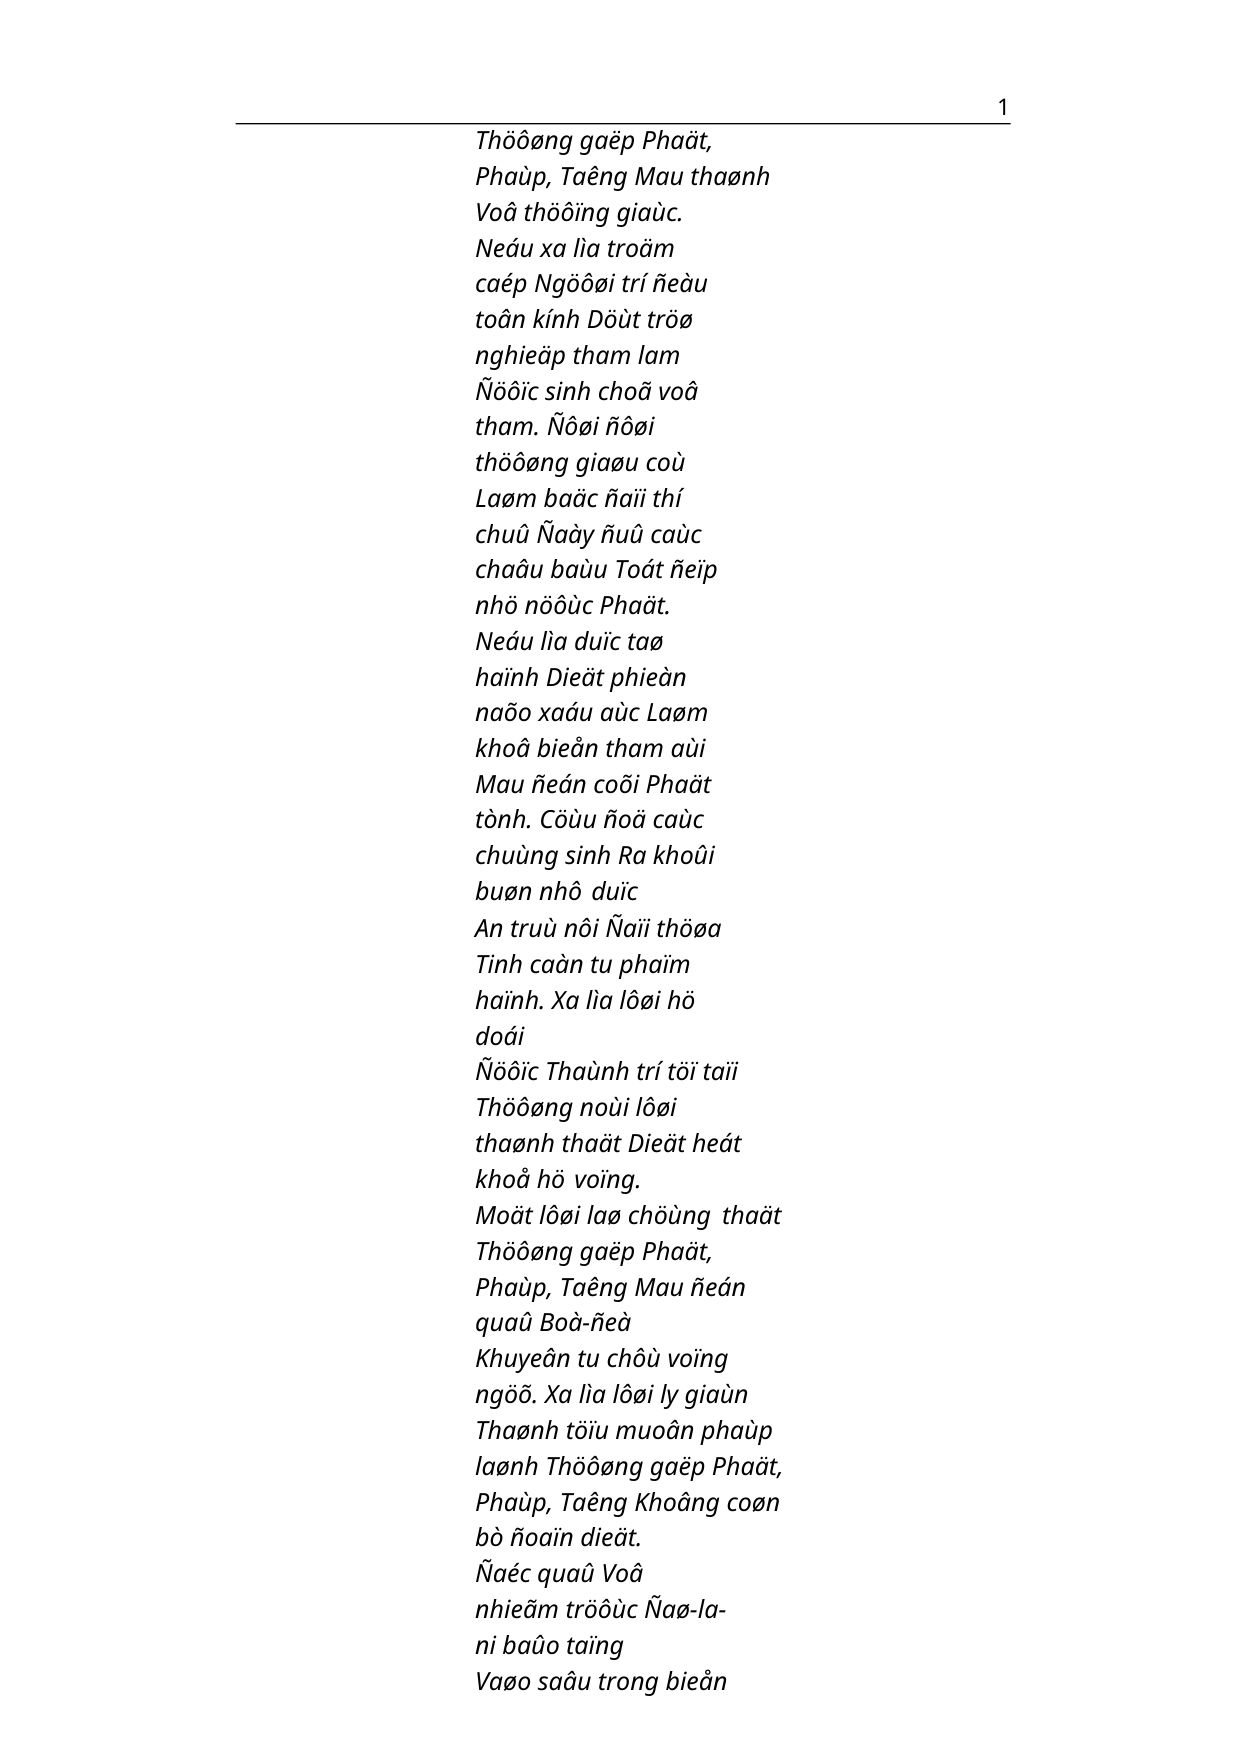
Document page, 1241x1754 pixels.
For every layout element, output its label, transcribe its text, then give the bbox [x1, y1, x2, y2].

text Thöôøng gaëp Phaät, Phaùp, Taêng Mau thaønh Voâ thöôïng giaùc. [475, 123, 789, 228]
text Neáu xa lìa troäm caép Ngöôøi trí ñeàu toân kính Döùt tröø nghieäp tham lam Ñöôïc sinh choã voâ tham. Ñôøi ñôøi thöôøng giaøu coù Laøm baäc ñaïi thí chuû Ñaày ñuû caùc chaâu baùu Toát ñeïp nhö nöôùc Phaät. Neáu lìa duïc taø haïnh Dieät phieàn naõo xaáu aùc Laøm khoâ bieån tham aùi Mau ñeán coõi Phaät tònh. Cöùu ñoä caùc chuùng sinh Ra khoûi buøn nhô duïc [475, 230, 730, 908]
text Ñöôïc Thaùnh trí töï taïi Thöôøng noùi lôøi thaønh thaät Dieät heát khoå hö voïng. [475, 1054, 756, 1195]
text Khuyeân tu chôù voïng ngöõ. Xa lìa lôøi ly giaùn [475, 1341, 756, 1411]
text Ñaéc quaû Voâ nhieãm tröôùc Ñaø-la-ni baûo taïng [475, 1556, 733, 1661]
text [475, 1663, 772, 1697]
text Thöôøng gaëp Phaät, Phaùp, Taêng Mau ñeán quaû Boà-ñeà [475, 1234, 789, 1339]
text Thaønh töïu muoân phaùp laønh Thöôøng gaëp Phaät, Phaùp, Taêng Khoâng coøn bò ñoaïn dieät. [475, 1413, 789, 1554]
text Moät lôøi laø chöùng thaät [475, 1197, 1065, 1232]
text An truù nôi Ñaïi thöøa Tinh caàn tu phaïm haïnh. Xa lìa lôøi hö doái [475, 911, 722, 1052]
